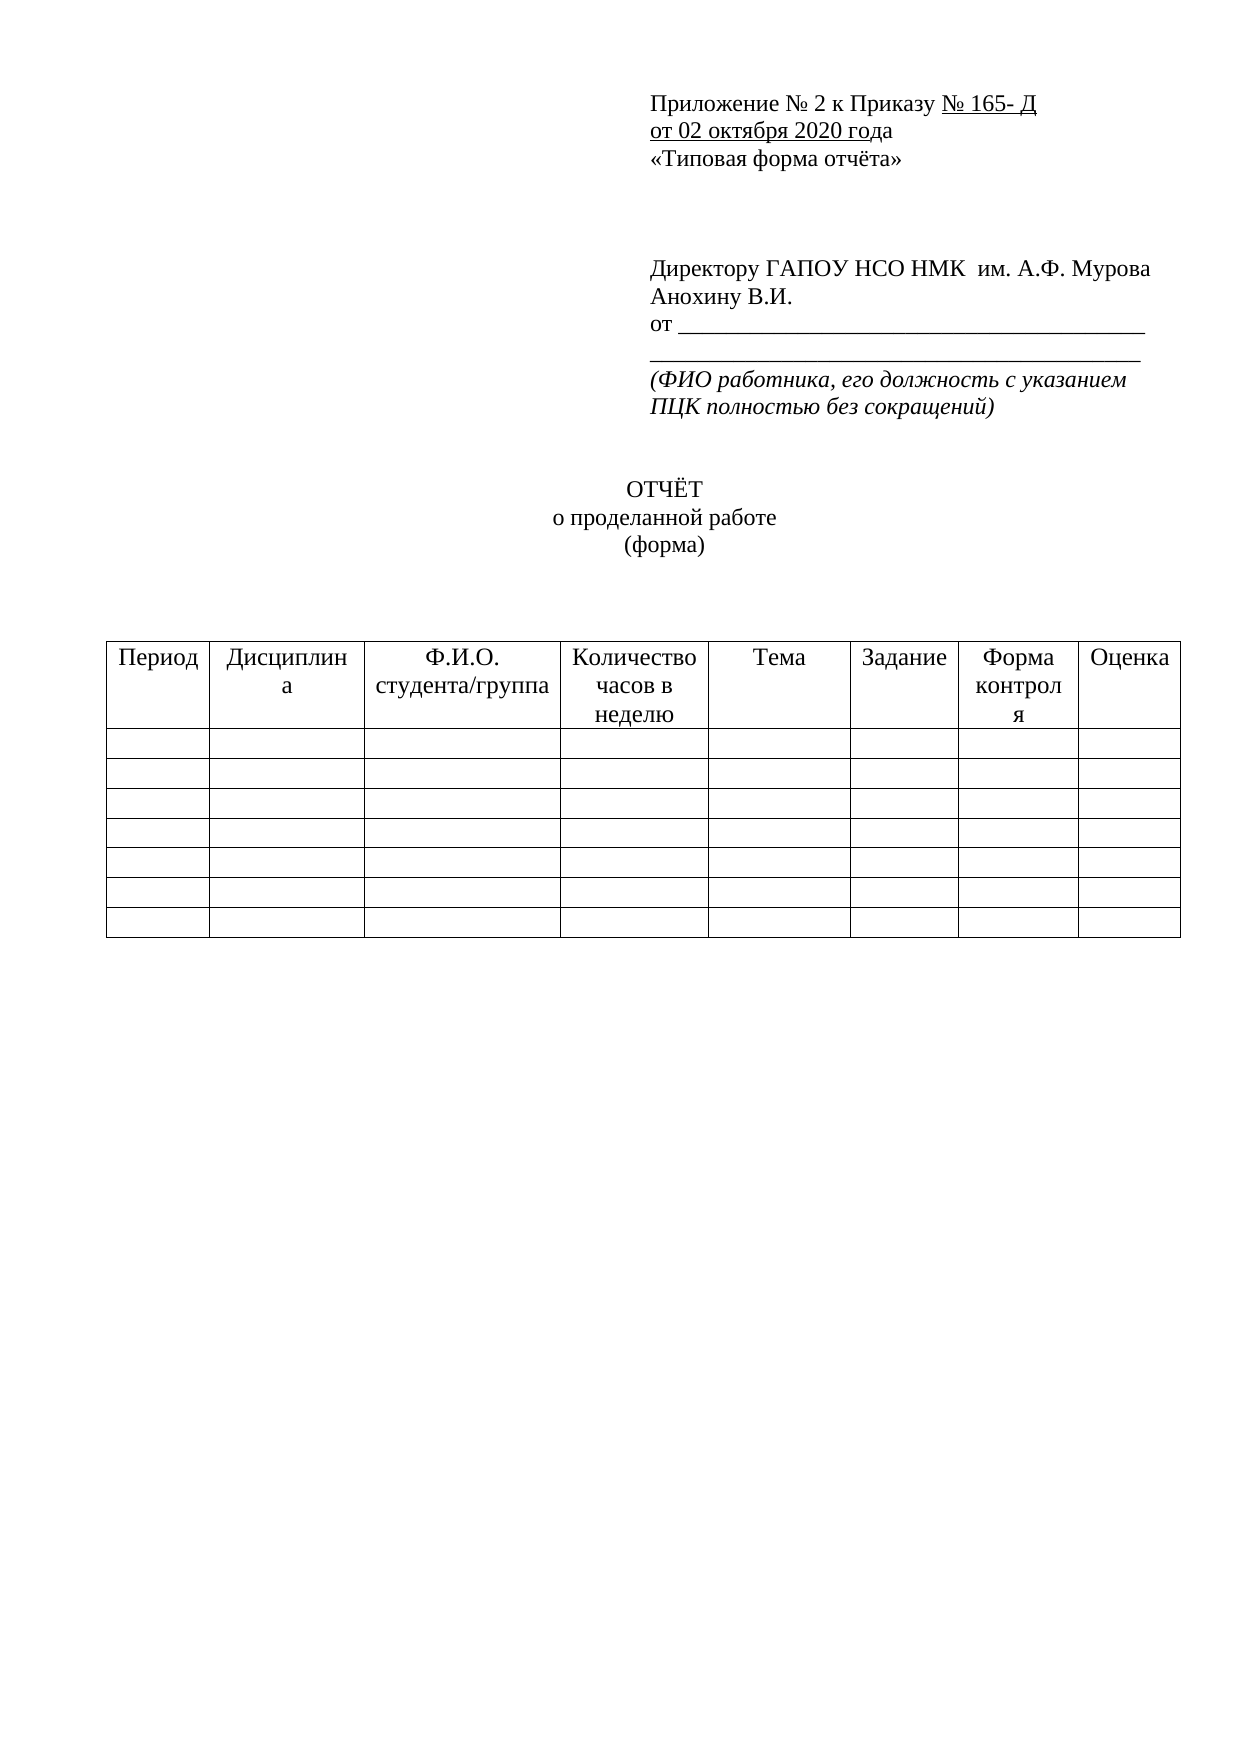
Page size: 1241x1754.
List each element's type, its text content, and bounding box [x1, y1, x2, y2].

table_cell [959, 789, 1078, 817]
table_cell [365, 789, 560, 817]
table_cell [851, 848, 958, 877]
table_header Период [107, 642, 209, 728]
table_header Дисциплина [210, 642, 364, 728]
table_cell [709, 819, 850, 847]
table_cell [561, 789, 708, 817]
table_cell [107, 789, 209, 817]
table_cell [365, 878, 560, 907]
text «Типовая форма отчёта» [650, 144, 1152, 171]
table_cell [365, 729, 560, 758]
text (форма) [118, 530, 1152, 558]
table_cell [561, 908, 708, 937]
table_header Оценка [1079, 642, 1180, 728]
text Приложение № 2 к Приказу № 165- Д [650, 89, 1152, 116]
table_cell [107, 759, 209, 788]
table_cell [1079, 848, 1180, 877]
table_cell [107, 729, 209, 758]
table_cell [1079, 729, 1180, 758]
table_cell [959, 729, 1078, 758]
table_cell [851, 789, 958, 817]
table_cell [107, 819, 209, 847]
table_cell [851, 759, 958, 788]
table_cell [709, 789, 850, 817]
text о проделанной работе [118, 503, 1152, 530]
table_cell [107, 878, 209, 907]
table_header Задание [851, 642, 958, 728]
text от 02 октября 2020 года [650, 116, 1152, 144]
table_cell [709, 759, 850, 788]
table_cell [210, 729, 364, 758]
table_cell [1079, 759, 1180, 788]
table_cell [210, 819, 364, 847]
table_cell [107, 848, 209, 877]
table_cell [851, 729, 958, 758]
table_cell [709, 908, 850, 937]
text _________________________________________ (ФИО работника, его должность с указанием ПЦК полностью без сокращений) [650, 337, 1152, 420]
table_cell [210, 908, 364, 937]
table_cell [1079, 908, 1180, 937]
table_cell [561, 759, 708, 788]
table_header Количество часов в неделю [561, 642, 708, 728]
text Директору ГАПОУ НСО НМК им. А.Ф. Мурова [650, 254, 1152, 282]
table_cell [365, 908, 560, 937]
table_cell [959, 759, 1078, 788]
table_cell [561, 729, 708, 758]
table_header Тема [709, 642, 850, 728]
table_cell [561, 848, 708, 877]
table_cell [365, 848, 560, 877]
table_cell [959, 819, 1078, 847]
table_header Форма контроля [959, 642, 1078, 728]
table_cell [210, 759, 364, 788]
table_cell [210, 878, 364, 907]
table_cell [210, 789, 364, 817]
table_cell [851, 908, 958, 937]
table_cell [210, 848, 364, 877]
table_cell [709, 848, 850, 877]
table_cell [851, 819, 958, 847]
table_cell [1079, 789, 1180, 817]
table_cell [1079, 878, 1180, 907]
table_cell [365, 819, 560, 847]
table_cell [851, 878, 958, 907]
table_cell [959, 878, 1078, 907]
table_cell [365, 759, 560, 788]
table_cell [959, 908, 1078, 937]
table_cell [561, 819, 708, 847]
table_cell [709, 878, 850, 907]
text от _______________________________________ [650, 309, 1152, 337]
table_cell [959, 848, 1078, 877]
table_cell [709, 729, 850, 758]
table_cell [107, 908, 209, 937]
table_header Ф.И.О. студента/группа [365, 642, 560, 728]
table_cell [1079, 819, 1180, 847]
table_cell [561, 878, 708, 907]
text Анохину В.И. [650, 282, 1152, 309]
text ОТЧЁТ [118, 475, 1152, 503]
